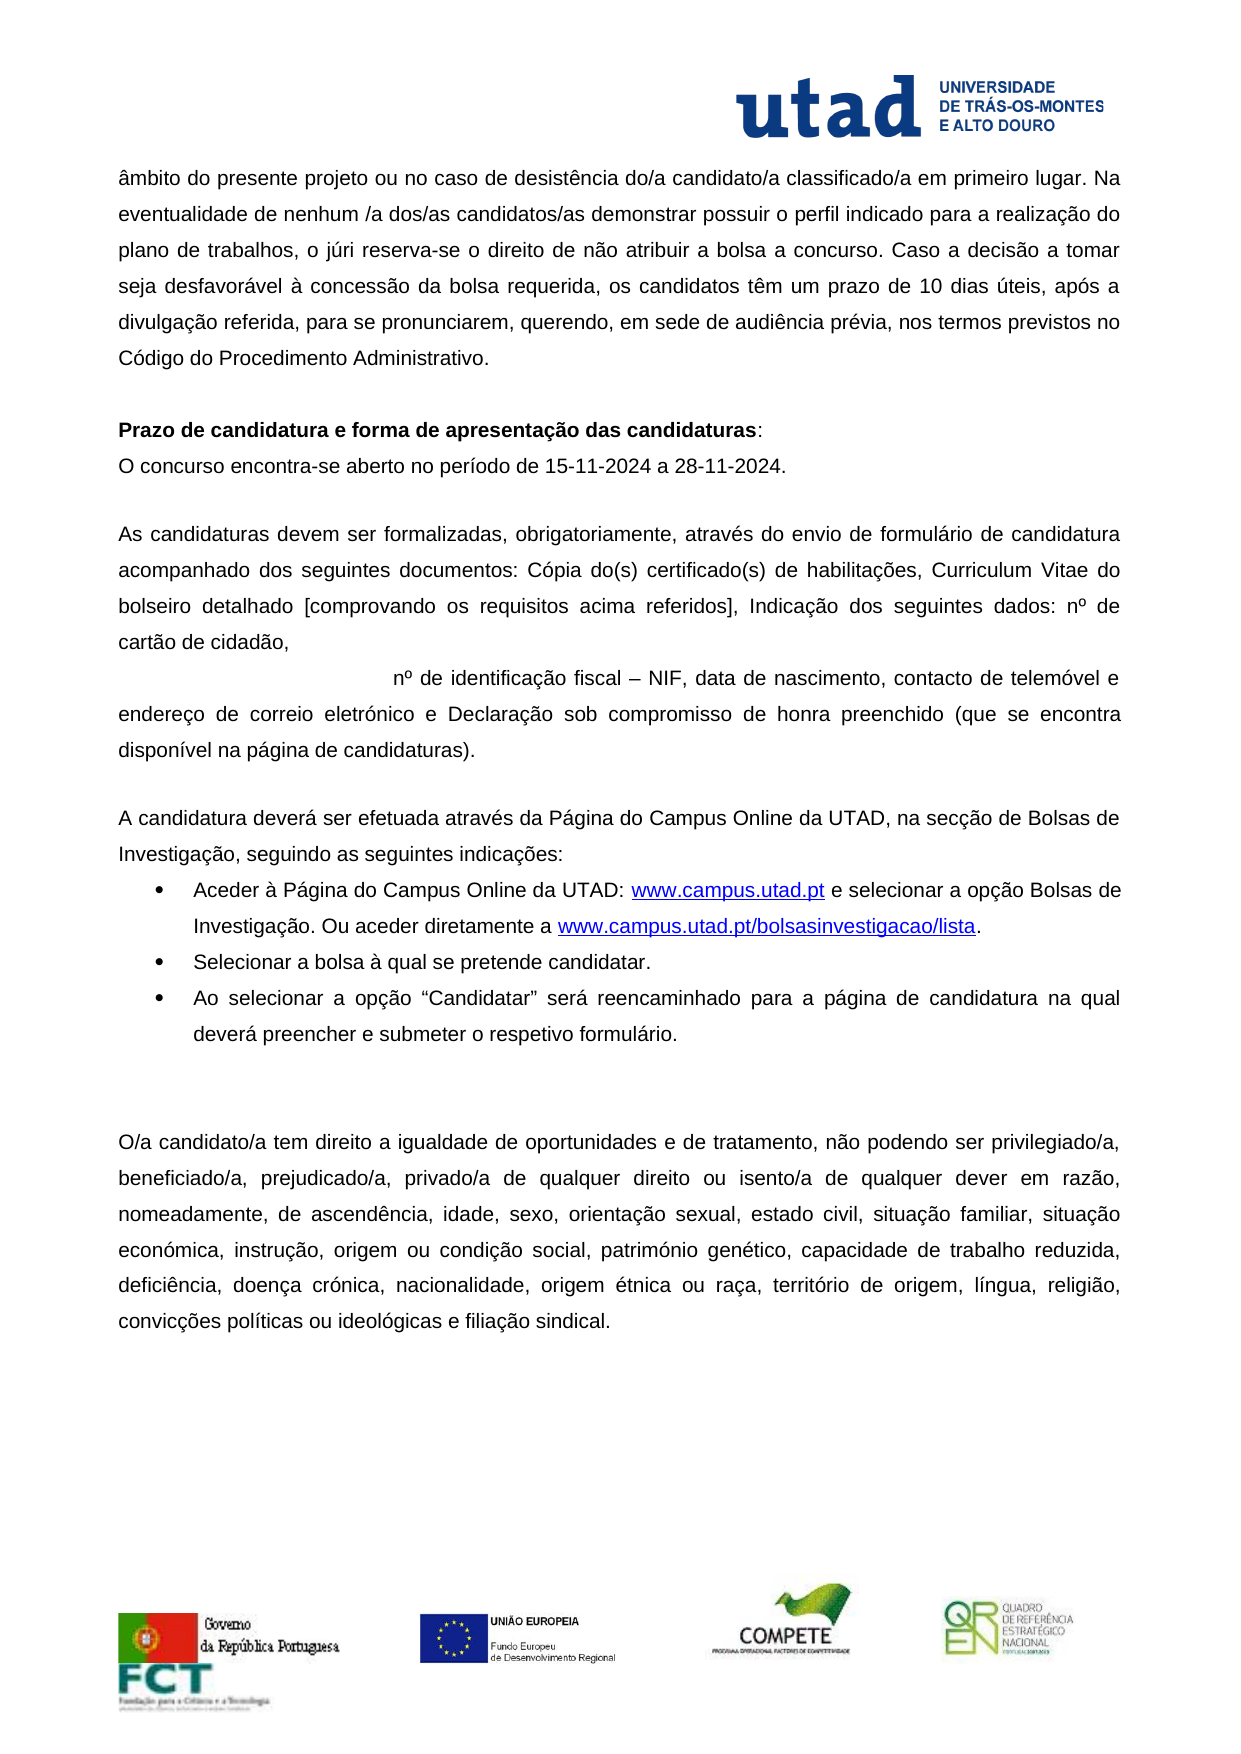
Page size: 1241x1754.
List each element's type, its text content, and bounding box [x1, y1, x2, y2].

text O concurso encontra-se aberto no período de 15-11-2024 a 28-11-2024. [118, 454, 1122, 478]
list Selecionar a bolsa à qual se pretende candidatar. [156, 950, 1122, 974]
text Prazo de candidatura e forma de apresentação das candidaturas: [118, 418, 1122, 442]
text nº de identificação fiscal – NIF, data de nascimento, contacto de telemóvel e endereço de correio eletrónico e Declaração sob compromisso de honra preenchido (que se encontra disponível na página de candidaturas). [118, 666, 1122, 762]
list Aceder à Página do Campus Online da UTAD: www.campus.utad.pt e selecionar a opção Bolsas de Investigação. Ou aceder diretamente a www.campus.utad.pt/bolsasinvestigacao/lista. [156, 878, 1122, 938]
text As candidaturas devem ser formalizadas, obrigatoriamente, através do envio de formulário de candidatura acompanhado dos seguintes documentos: Cópia do(s) certificado(s) de habilitações, Curriculum Vitae do bolseiro detalhado [comprovando os requisitos acima referidos], Indicação dos seguintes dados: nº de cartão de cidadão, [118, 522, 1122, 654]
picture [118, 1613, 344, 1721]
picture [736, 75, 1104, 138]
text O/a candidato/a tem direito a igualdade de oportunidades e de tratamento, não podendo ser privilegiado/a, beneficiado/a, prejudicado/a, privado/a de qualquer direito ou isento/a de qualquer dever em razão, nomeadamente, de ascendência, idade, sexo, orientação sexual, estado civil, situação familiar, situação económica, instrução, origem ou condição social, património genético, capacidade de trabalho reduzida, deficiência, doença crónica, nacionalidade, origem étnica ou raça, território de origem, língua, religião, convicções políticas ou ideológicas e filiação sindical. [118, 1129, 1122, 1333]
text A candidatura deverá ser efetuada através da Página do Campus Online da UTAD, na secção de Bolsas de Investigação, seguindo as seguintes indicações: [118, 806, 1122, 866]
picture [418, 1612, 617, 1664]
picture [940, 1596, 1079, 1664]
list Ao selecionar a opção “Candidatar” será reencaminhado para a página de candidatura na qual deverá preencher e submeter o respetivo formulário. [156, 986, 1122, 1046]
picture [704, 1573, 860, 1664]
